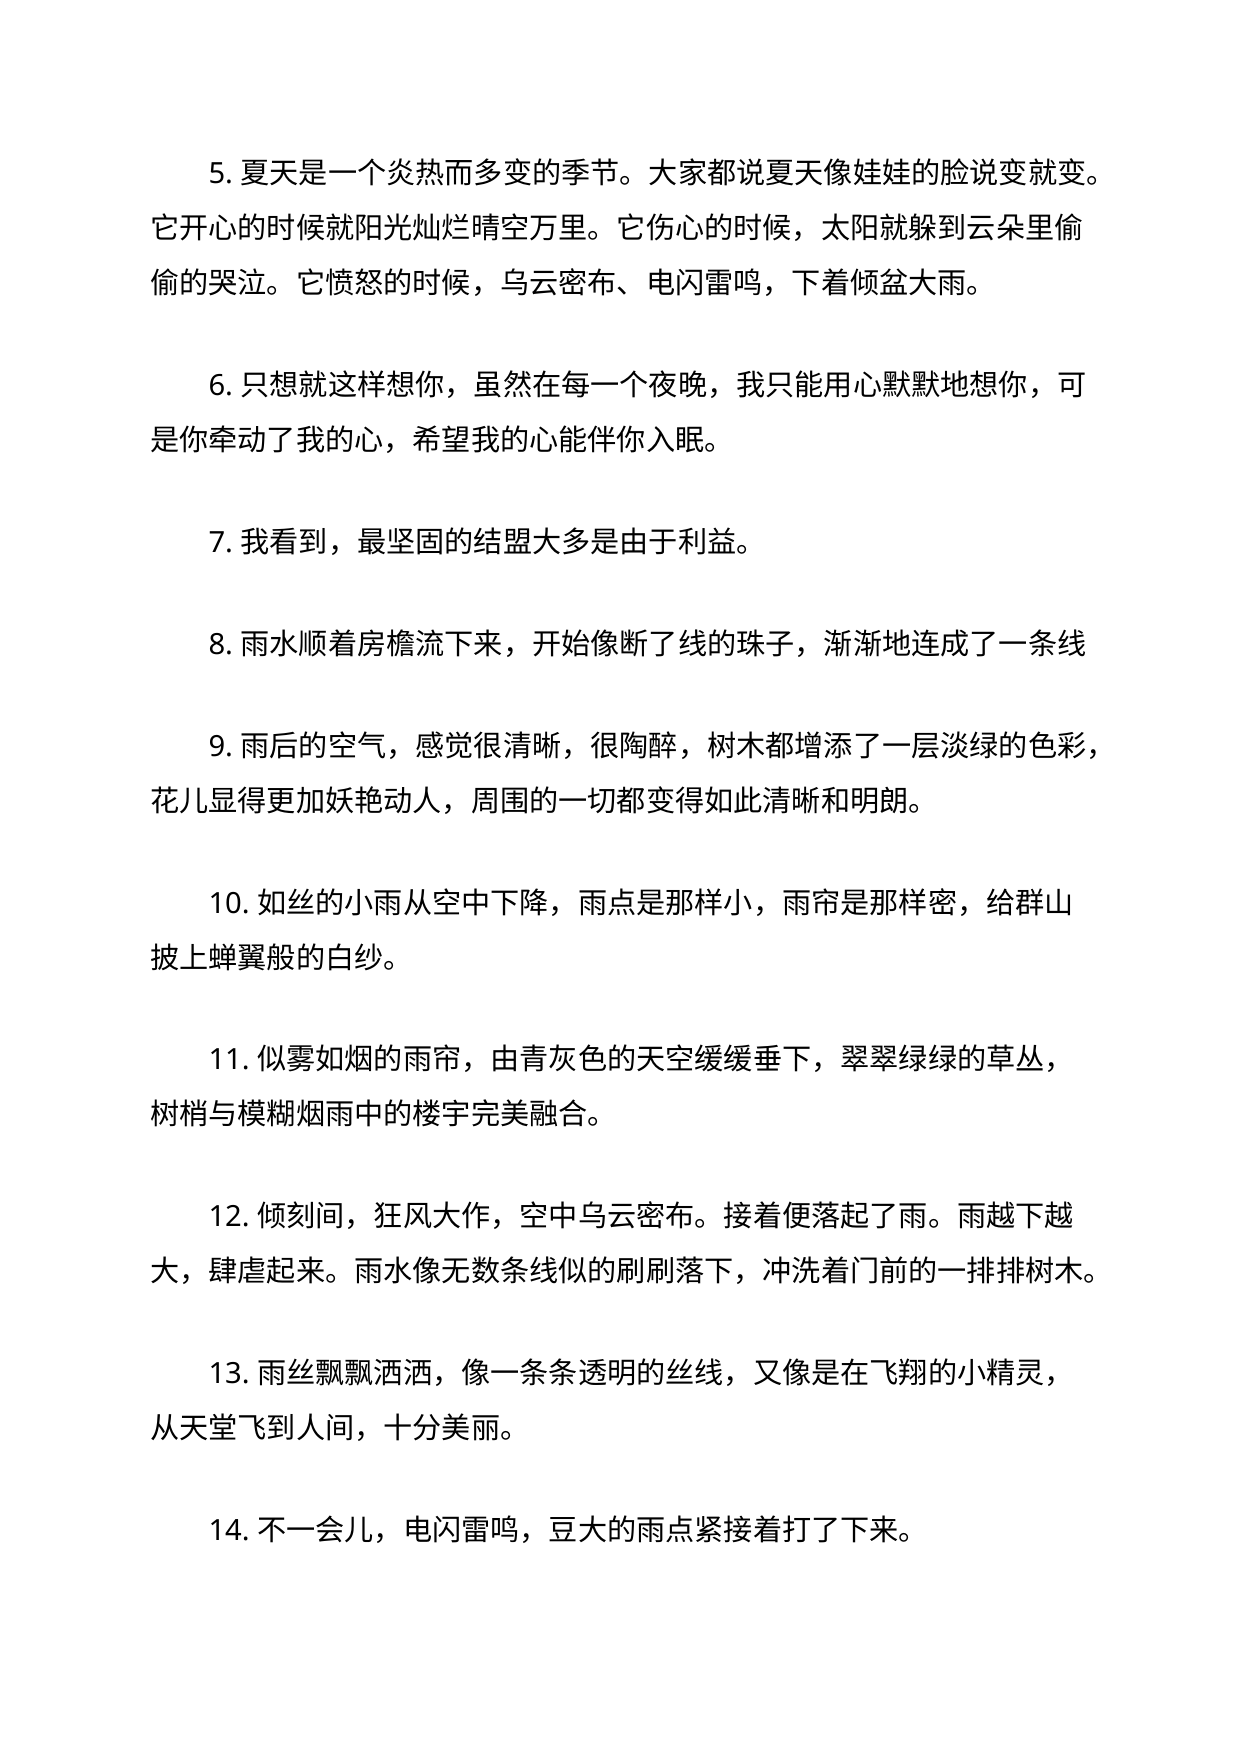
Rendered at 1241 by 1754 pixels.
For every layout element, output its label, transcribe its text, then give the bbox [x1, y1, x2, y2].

text 6. 只想就这样想你，虽然在每一个夜晚，我只能用心默默地想你，可是你牵动了我的心，希望我的心能伴你入眠。 [150, 362, 1090, 459]
text 9. 雨后的空气，感觉很清晰，很陶醉，树木都增添了一层淡绿的色彩，花儿显得更加妖艳动人，周围的一切都变得如此清晰和明朗。 [150, 722, 1090, 820]
text 13. 雨丝飘飘洒洒，像一条条透明的丝线，又像是在飞翔的小精灵，从天堂飞到人间，十分美丽。 [150, 1349, 1090, 1447]
text 14. 不一会儿，电闪雷鸣，豆大的雨点紧接着打了下来。 [150, 1506, 1090, 1549]
text 7. 我看到，最坚固的结盟大多是由于利益。 [150, 518, 1090, 561]
text 12. 倾刻间，狂风大作，空中乌云密布。接着便落起了雨。雨越下越大，肆虐起来。雨水像无数条线似的刷刷落下，冲洗着门前的一排排树木。 [150, 1193, 1090, 1290]
text 11. 似雾如烟的雨帘，由青灰色的天空缓缓垂下，翠翠绿绿的草丛，树梢与模糊烟雨中的楼宇完美融合。 [150, 1036, 1090, 1133]
text 8. 雨水顺着房檐流下来，开始像断了线的珠子，渐渐地连成了一条线 [150, 620, 1090, 663]
text 5. 夏天是一个炎热而多变的季节。大家都说夏天像娃娃的脸说变就变。它开心的时候就阳光灿烂晴空万里。它伤心的时候，太阳就躲到云朵里偷偷的哭泣。它愤怒的时候，乌云密布、电闪雷鸣，下着倾盆大雨。 [150, 150, 1090, 302]
text 10. 如丝的小雨从空中下降，雨点是那样小，雨帘是那样密，给群山披上蝉翼般的白纱。 [150, 879, 1090, 976]
